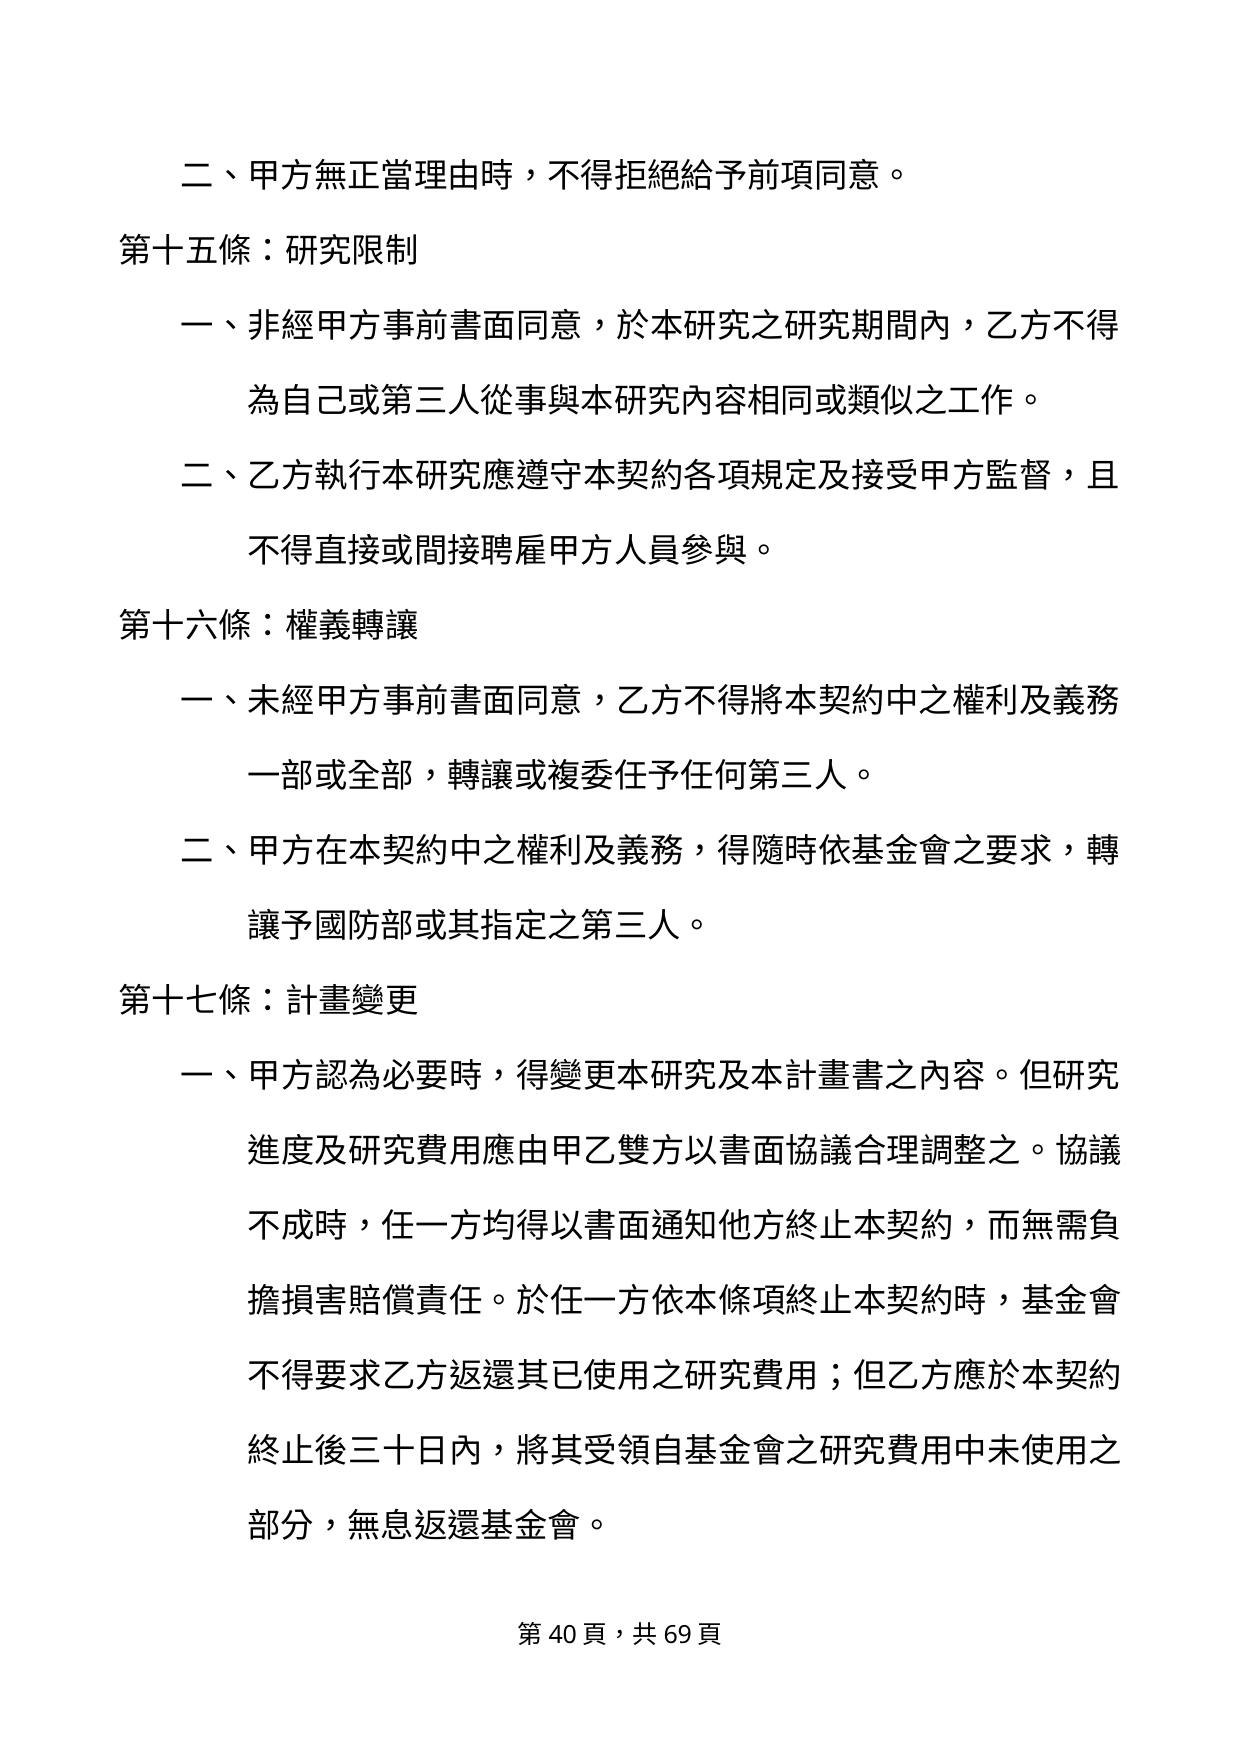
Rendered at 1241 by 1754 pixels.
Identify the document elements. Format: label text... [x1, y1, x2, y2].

text 二、甲方在本契約中之權利及義務，得隨時依基金會之要求，轉讓予國防部或其指定之第三人。 [181, 810, 1122, 960]
text 一、未經甲方事前書面同意，乙方不得將本契約中之權利及義務一部或全部，轉讓或複委任予任何第三人。 [181, 660, 1122, 810]
text 一、非經甲方事前書面同意，於本研究之研究期間內，乙方不得為自己或第三人從事與本研究內容相同或類似之工作。 [181, 285, 1122, 435]
text 第十六條：權義轉讓 [118, 585, 1122, 660]
text 二、甲方無正當理由時，不得拒絕給予前項同意。 [181, 135, 1122, 210]
text 一、甲方認為必要時，得變更本研究及本計畫書之內容。但研究進度及研究費用應由甲乙雙方以書面協議合理調整之。協議不成時，任一方均得以書面通知他方終止本契約，而無需負擔損害賠償責任。於任一方依本條項終止本契約時，基金會不得要求乙方返還其已使用之研究費用；但乙方應於本契約終止後三十日內，將其受領自基金會之研究費用中未使用之部分，無息返還基金會。 [181, 1035, 1122, 1560]
text 二、乙方執行本研究應遵守本契約各項規定及接受甲方監督，且不得直接或間接聘雇甲方人員參與。 [181, 435, 1122, 585]
text 第十五條：研究限制 [118, 210, 1122, 285]
text 第十七條：計畫變更 [118, 960, 1122, 1035]
